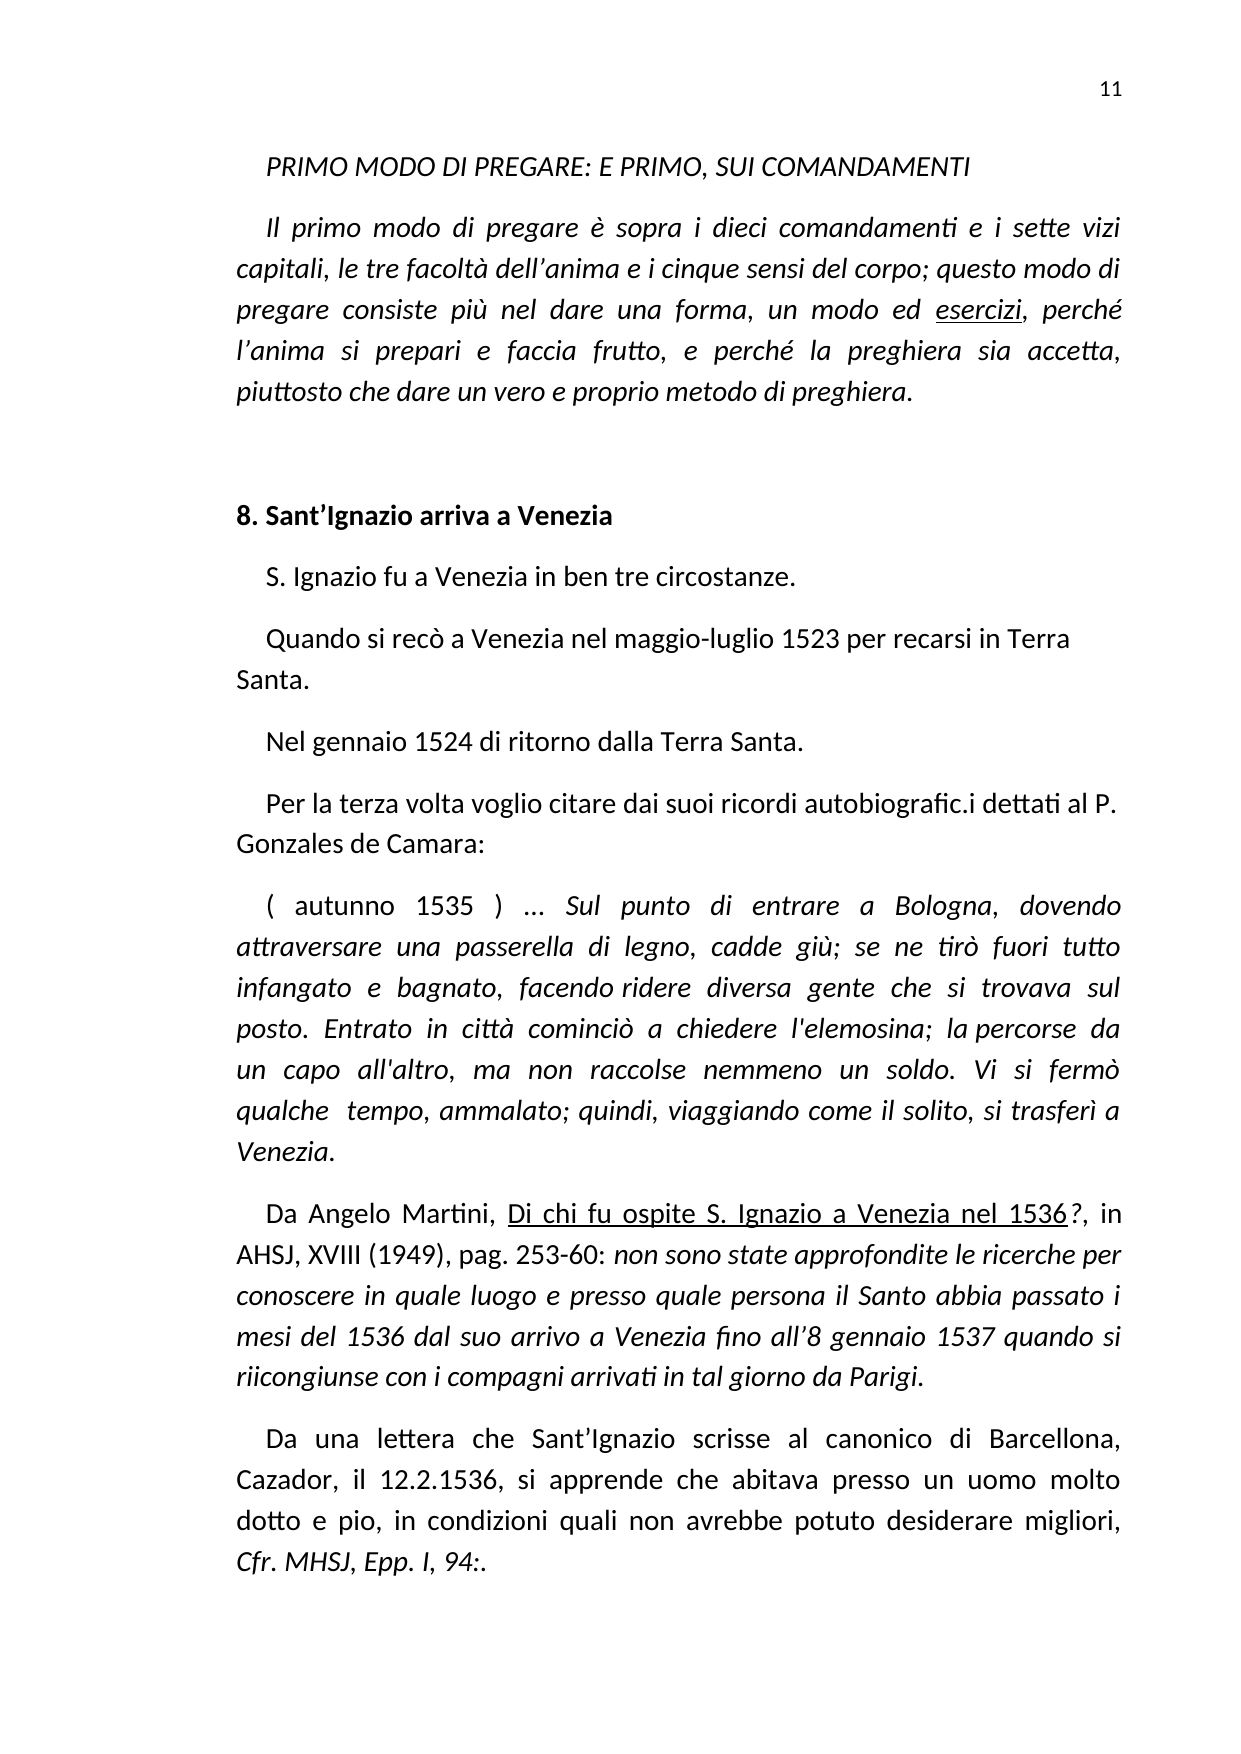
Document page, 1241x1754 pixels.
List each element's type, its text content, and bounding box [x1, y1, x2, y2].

text ( autunno 1535 ) ... Sul punto di entrare a Bologna, dovendo attraversare una passerella di legno, cadde giù; se ne tirò fuori tutto infangato e bagnato, facendo ridere diversa gente che si trovava sul posto. Entrato in città cominciò a chiedere l'elemosina; la percorse da un capo all'altro, ma non raccolse nemmeno un soldo. Vi si fermò qualche tempo, ammalato; quindi, viaggiando come il solito, si trasferì a Venezia. [236, 887, 1122, 1169]
text 8. Sant’Ignazio arriva a Venezia [236, 497, 1122, 532]
text Il primo modo di pregare è sopra i dieci comandamenti e i sette vizi capitali, le tre facoltà dell’anima e i cinque sensi del corpo; questo modo di pregare consiste più nel dare una forma, un modo ed esercizi, perché l’anima si prepari e faccia frutto, e perché la preghiera sia accetta, piuttosto che dare un vero e proprio metodo di preghiera. [236, 209, 1122, 409]
text Nel gennaio 1524 di ritorno dalla Terra Santa. [236, 723, 1122, 758]
text Per la terza volta voglio citare dai suoi ricordi autobiografic.i dettati al P. Gonzales de Camara: [236, 785, 1122, 861]
text Da Angelo Martini, Di chi fu ospite S. Ignazio a Venezia nel 1536?, in AHSJ, XVIII (1949), pag. 253-60: non sono state approfondite le ricerche per conoscere in quale luogo e presso quale persona il Santo abbia passato i mesi del 1536 dal suo arrivo a Venezia fino all’8 gennaio 1537 quando si riicongiunse con i compagni arrivati in tal giorno da Parigi. [236, 1195, 1122, 1394]
text PRIMO MODO DI PREGARE: E PRIMO, SUI COMANDAMENTI [236, 148, 1122, 183]
text Quando si recò a Venezia nel maggio-luglio 1523 per recarsi in Terra Santa. [236, 620, 1122, 697]
text Da una lettera che Sant’Ignazio scrisse al canonico di Barcellona, Cazador, il 12.2.1536, si apprende che abitava presso un uomo molto dotto e pio, in condizioni quali non avrebbe potuto desiderare migliori, Cfr. MHSJ, Epp. I, 94:. [236, 1420, 1122, 1579]
text S. Ignazio fu a Venezia in ben tre circostanze. [236, 558, 1122, 594]
